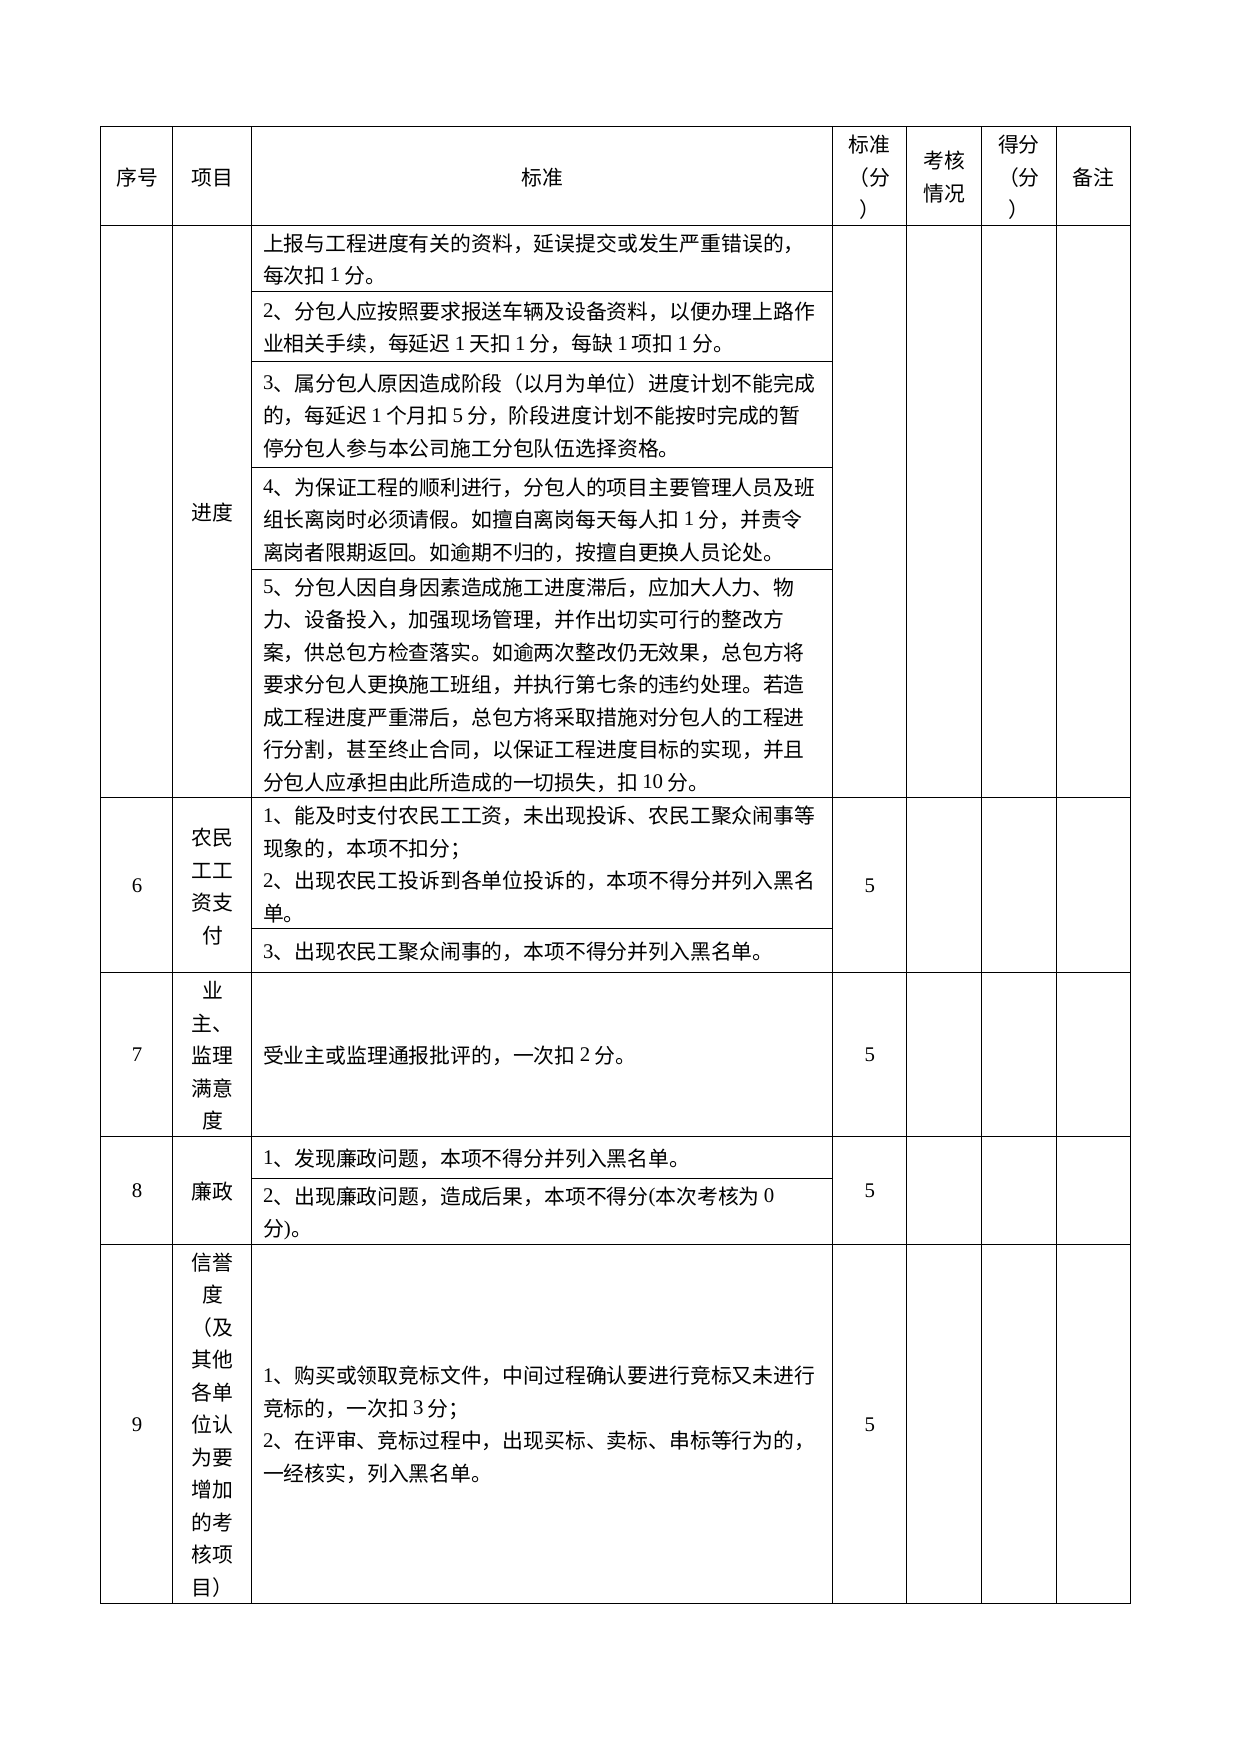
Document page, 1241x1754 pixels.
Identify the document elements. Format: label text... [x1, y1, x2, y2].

table_header 序号 [101, 127, 172, 224]
table_cell 5 [833, 798, 906, 972]
table_header 标准（分） [833, 127, 906, 224]
table_cell 20 [833, 226, 906, 797]
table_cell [252, 226, 832, 291]
table_cell [982, 798, 1056, 972]
table_cell 7 [101, 973, 172, 1136]
table_cell 6 [101, 798, 172, 972]
table_cell [907, 973, 981, 1136]
table_cell 3、属分包人原因造成阶段（以月为单位）进度计划不能完成的，每延迟1个月扣5分，阶段进度计划不能按时完成的暂停分包人参与本公司施工分包队伍选择资格。 [252, 362, 832, 467]
table_cell [982, 1137, 1056, 1244]
table_cell 3、出现农民工聚众闹事的，本项不得分并列入黑名单。 [252, 929, 832, 972]
table_cell 工程进度 [173, 226, 251, 797]
table_cell [982, 973, 1056, 1136]
table_cell [907, 1137, 981, 1244]
table_cell [907, 798, 981, 972]
table_cell [907, 226, 981, 797]
table_header 得分（分） [982, 127, 1056, 224]
table_cell 4、为保证工程的顺利进行，分包人的项目主要管理人员及班组长离岗时必须请假。如擅自离岗每天每人扣1分，并责令离岗者限期返回。如逾期不归的，按擅自更换人员论处。 [252, 468, 832, 569]
table_cell 廉政 [173, 1137, 251, 1244]
table_cell [1057, 1245, 1130, 1602]
table_cell [1057, 798, 1130, 972]
table_cell [1057, 973, 1130, 1136]
table_cell 5 [833, 1137, 906, 1244]
table_cell 9 [101, 1245, 172, 1602]
table_header 项目 [173, 127, 251, 224]
table_cell [982, 226, 1056, 797]
table_cell 信誉度（及其他各单位认为要增加的考核项目） [173, 1245, 251, 1602]
table_cell 5 [101, 226, 172, 797]
table_cell [1057, 1137, 1130, 1244]
table_cell 1、购买或领取竞标文件，中间过程确认要进行竞标又未进行竞标的，一次扣3分； 2、在评审、竞标过程中，出现买标、卖标、串标等行为的，一经核实，列入黑名单。 [252, 1245, 832, 1602]
table_cell 2、分包人应按照要求报送车辆及设备资料，以便办理上路作业相关手续，每延迟1天扣1分，每缺1项扣1分。 [252, 292, 832, 361]
table_cell 农民工工资支付 [173, 798, 251, 972]
table_header 考核情况 [907, 127, 981, 224]
table_header 标准 [252, 127, 832, 224]
table_cell 5 [833, 973, 906, 1136]
table_cell [982, 1245, 1056, 1602]
table_cell 5 [833, 1245, 906, 1602]
table_cell 1、发现廉政问题，本项不得分并列入黑名单。 [252, 1137, 832, 1178]
table_cell 业主、监理满意度 [173, 973, 251, 1136]
table_cell 1、能及时支付农民工工资，未出现投诉、农民工聚众闹事等现象的，本项不扣分； 2、出现农民工投诉到各单位投诉的，本项不得分并列入黑名单。 [252, 798, 832, 928]
table_header 备注 [1057, 127, 1130, 224]
table_cell [907, 1245, 981, 1602]
table_cell 受业主或监理通报批评的，一次扣2分。 [252, 973, 832, 1136]
table_cell [1057, 226, 1130, 797]
table_cell 2、出现廉政问题，造成后果，本项不得分(本次考核为0分)。 [252, 1179, 832, 1244]
table_cell 5、分包人因自身因素造成施工进度滞后，应加大人力、物力、设备投入，加强现场管理，并作出切实可行的整改方案，供总包方检查落实。如逾两次整改仍无效果，总包方将要求分包人更换施工班组，并执行第七条的违约处理。若造成工程进度严重滞后，总包方将采取措施对分包人的工程进行分割，甚至终止合同，以保证工程进度目标的实现，并且分包人应承担由此所造成的一切损失，扣10分。 [252, 570, 832, 797]
table_cell 8 [101, 1137, 172, 1244]
